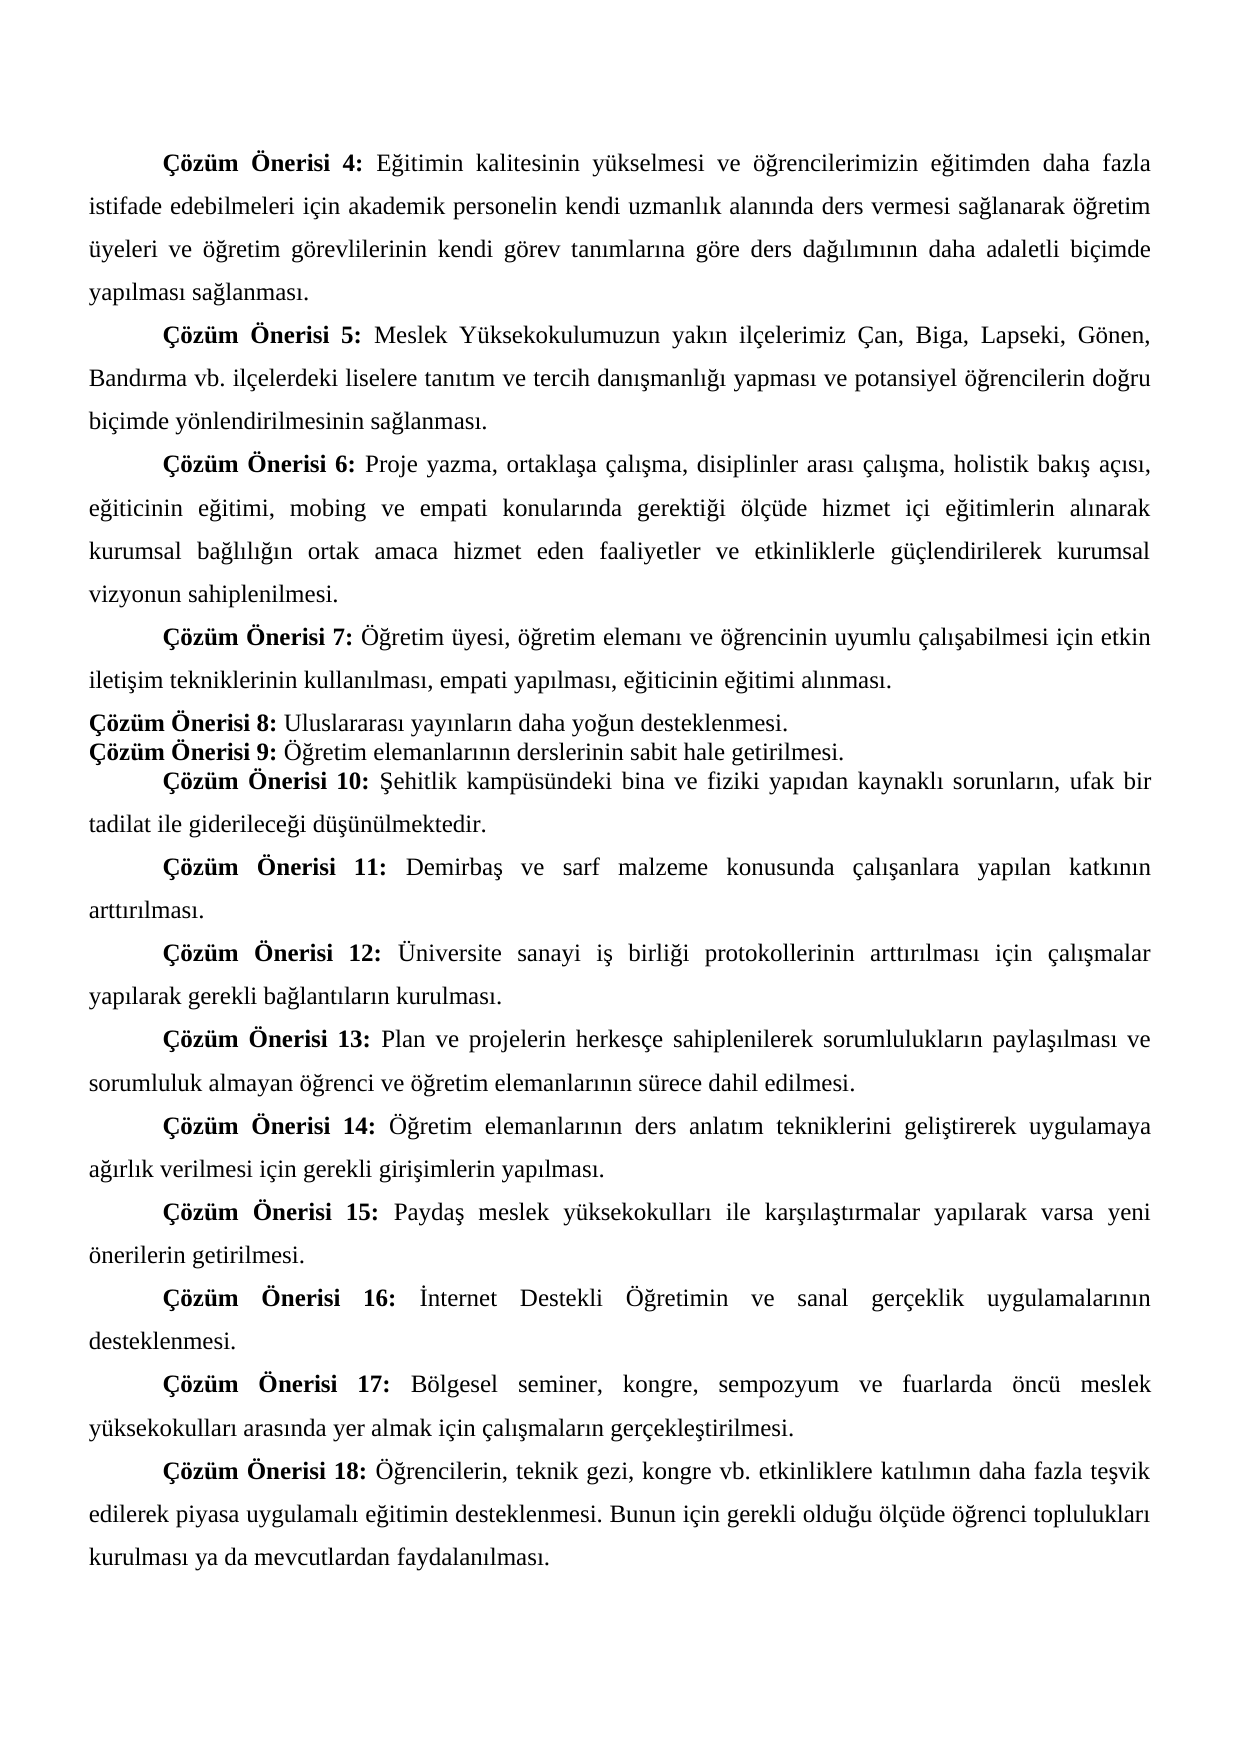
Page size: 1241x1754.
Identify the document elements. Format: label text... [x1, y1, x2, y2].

text Çözüm Önerisi 10: Şehitlik kampüsündeki bina ve fiziki yapıdan kaynaklı sorunların, ufak bir tadilat ile giderileceği düşünülmektedir. [88, 766, 1152, 838]
text Çözüm Önerisi 13: Plan ve projelerin herkesçe sahiplenilerek sorumlulukların paylaşılması ve sorumluluk almayan öğrenci ve öğretim elemanlarının sürece dahil edilmesi. [88, 1024, 1152, 1096]
text Çözüm Önerisi 16: İnternet Destekli Öğretimin ve sanal gerçeklik uygulamalarının desteklenmesi. [88, 1283, 1152, 1355]
text Çözüm Önerisi 5: Meslek Yüksekokulumuzun yakın ilçelerimiz Çan, Biga, Lapseki, Gönen, Bandırma vb. ilçelerdeki liselere tanıtım ve tercih danışmanlığı yapması ve potansiyel öğrencilerin doğru biçimde yönlendirilmesinin sağlanması. [88, 320, 1152, 435]
text Çözüm Önerisi 14: Öğretim elemanlarının ders anlatım tekniklerini geliştirerek uygulamaya ağırlık verilmesi için gerekli girişimlerin yapılması. [88, 1111, 1152, 1183]
text Çözüm Önerisi 9: Öğretim elemanlarının derslerinin sabit hale getirilmesi. [88, 737, 1152, 766]
text Çözüm Önerisi 8: Uluslararası yayınların daha yoğun desteklenmesi. [88, 708, 1152, 737]
text Çözüm Önerisi 17: Bölgesel seminer, kongre, sempozyum ve fuarlarda öncü meslek yüksekokulları arasında yer almak için çalışmaların gerçekleştirilmesi. [88, 1369, 1152, 1441]
text Çözüm Önerisi 12: Üniversite sanayi iş birliği protokollerinin arttırılması için çalışmalar yapılarak gerekli bağlantıların kurulması. [88, 938, 1152, 1010]
text Çözüm Önerisi 15: Paydaş meslek yüksekokulları ile karşılaştırmalar yapılarak varsa yeni önerilerin getirilmesi. [88, 1197, 1152, 1269]
text Çözüm Önerisi 6: Proje yazma, ortaklaşa çalışma, disiplinler arası çalışma, holistik bakış açısı, eğiticinin eğitimi, mobing ve empati konularında gerektiği ölçüde hizmet içi eğitimlerin alınarak kurumsal bağlılığın ortak amaca hizmet eden faaliyetler ve etkinliklerle güçlendirilerek kurumsal vizyonun sahiplenilmesi. [88, 449, 1152, 608]
text Çözüm Önerisi 7: Öğretim üyesi, öğretim elemanı ve öğrencinin uyumlu çalışabilmesi için etkin iletişim tekniklerinin kullanılması, empati yapılması, eğiticinin eğitimi alınması. [88, 622, 1152, 694]
text Çözüm Önerisi 4: Eğitimin kalitesinin yükselmesi ve öğrencilerimizin eğitimden daha fazla istifade edebilmeleri için akademik personelin kendi uzmanlık alanında ders vermesi sağlanarak öğretim üyeleri ve öğretim görevlilerinin kendi görev tanımlarına göre ders dağılımının daha adaletli biçimde yapılması sağlanması. [88, 148, 1152, 306]
text Çözüm Önerisi 11: Demirbaş ve sarf malzeme konusunda çalışanlara yapılan katkının arttırılması. [88, 852, 1152, 924]
text Çözüm Önerisi 18: Öğrencilerin, teknik gezi, kongre vb. etkinliklere katılımın daha fazla teşvik edilerek piyasa uygulamalı eğitimin desteklenmesi. Bunun için gerekli olduğu ölçüde öğrenci toplulukları kurulması ya da mevcutlardan faydalanılması. [88, 1456, 1152, 1571]
